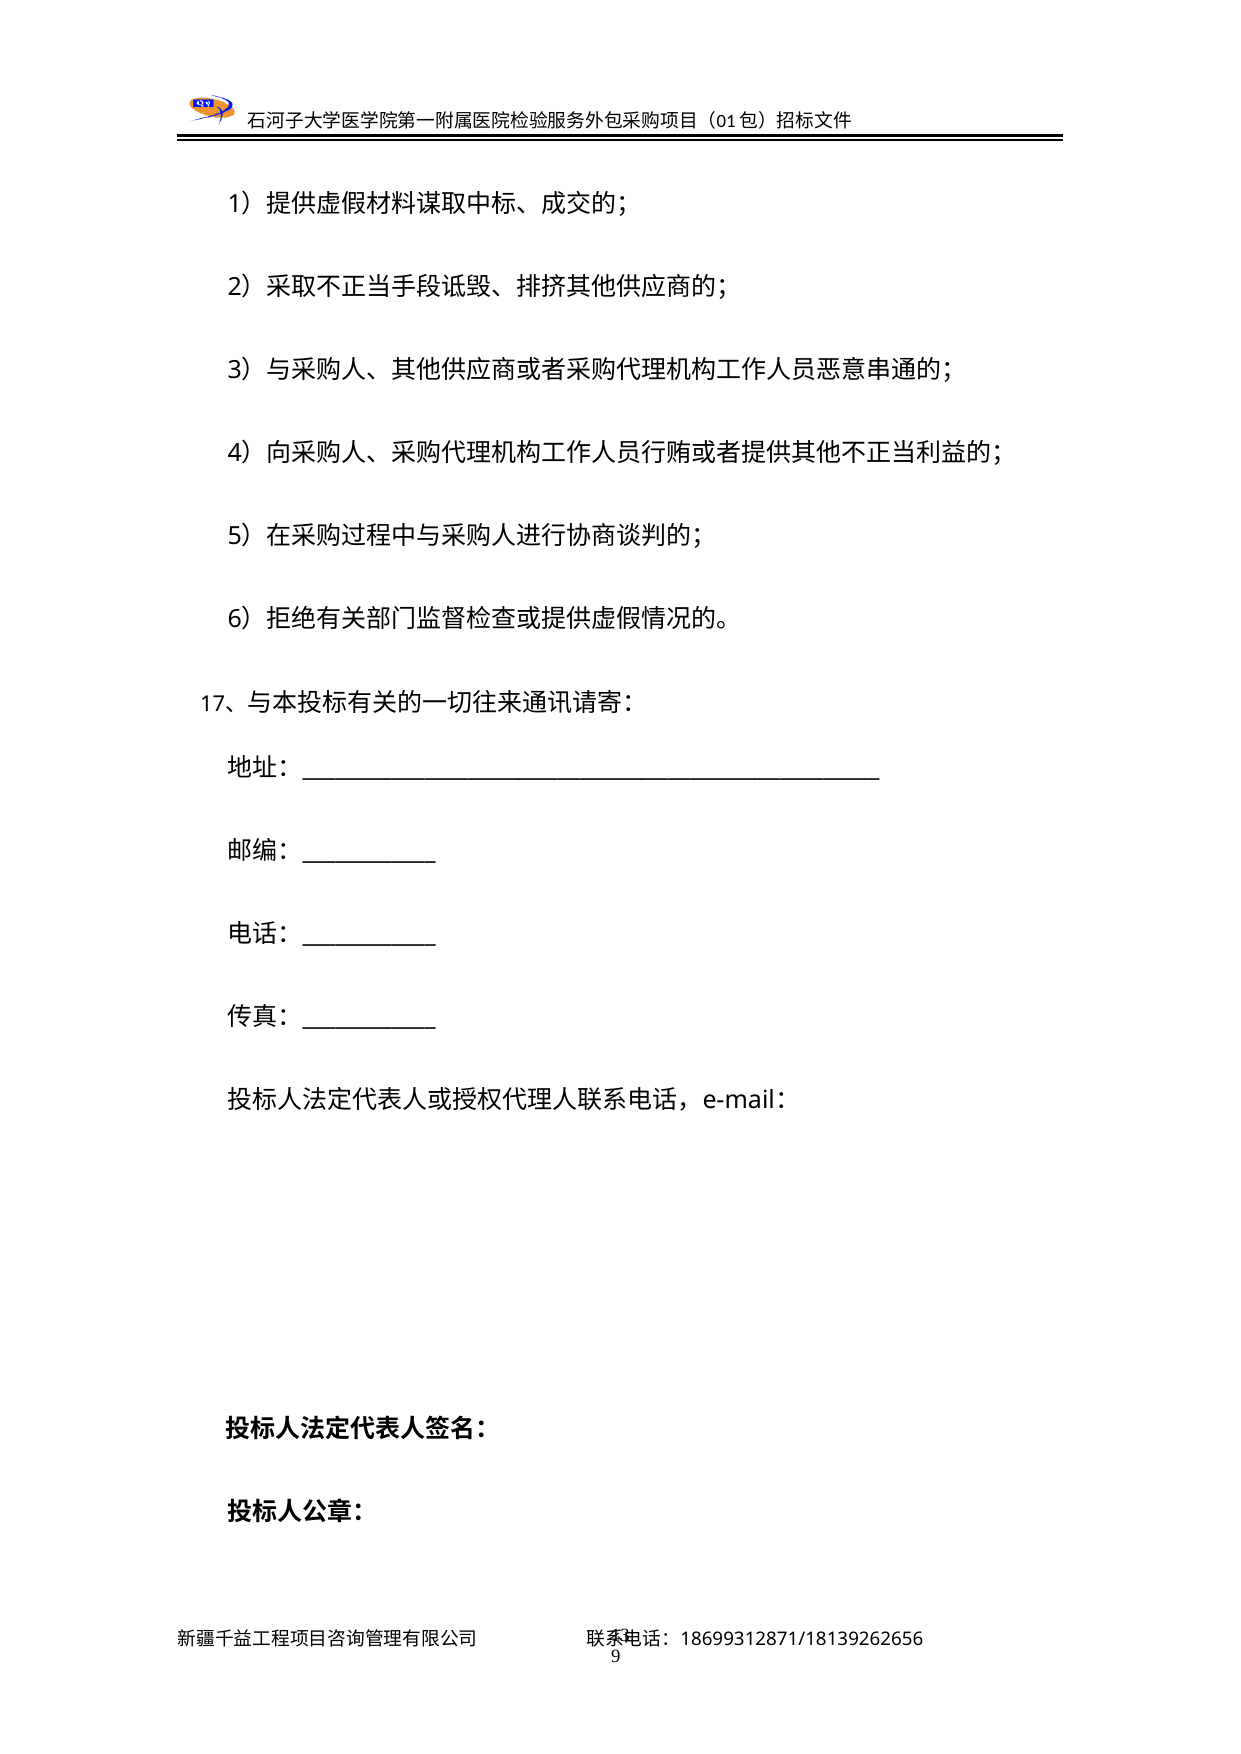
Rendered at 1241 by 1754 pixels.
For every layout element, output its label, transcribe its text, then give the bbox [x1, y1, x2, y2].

text 投标人法定代表人签名： [188, 1394, 1063, 1459]
text 5）在采购过程中与采购人进行协商谈判的； [177, 501, 1063, 566]
text 2）采取不正当手段诋毁、排挤其他供应商的； [177, 252, 1063, 317]
text 电话：____________ [177, 899, 1063, 964]
picture [177, 88, 248, 127]
text 投标人法定代表人或授权代理人联系电话，e-mail： [177, 1065, 1063, 1130]
text 6）拒绝有关部门监督检查或提供虚假情况的。 [177, 584, 1063, 649]
text 3）与采购人、其他供应商或者采购代理机构工作人员恶意串通的； [177, 335, 1063, 400]
text 投标人公章： [177, 1477, 1063, 1542]
text 17、与本投标有关的一切往来通讯请寄： [177, 668, 1063, 733]
text 4）向采购人、采购代理机构工作人员行贿或者提供其他不正当利益的； [177, 418, 1063, 483]
text 地址：____________________________________________________ [177, 733, 1063, 798]
text 邮编：____________ [177, 816, 1063, 881]
text 传真：____________ [177, 982, 1063, 1047]
text 1）提供虚假材料谋取中标、成交的； [177, 169, 1063, 234]
